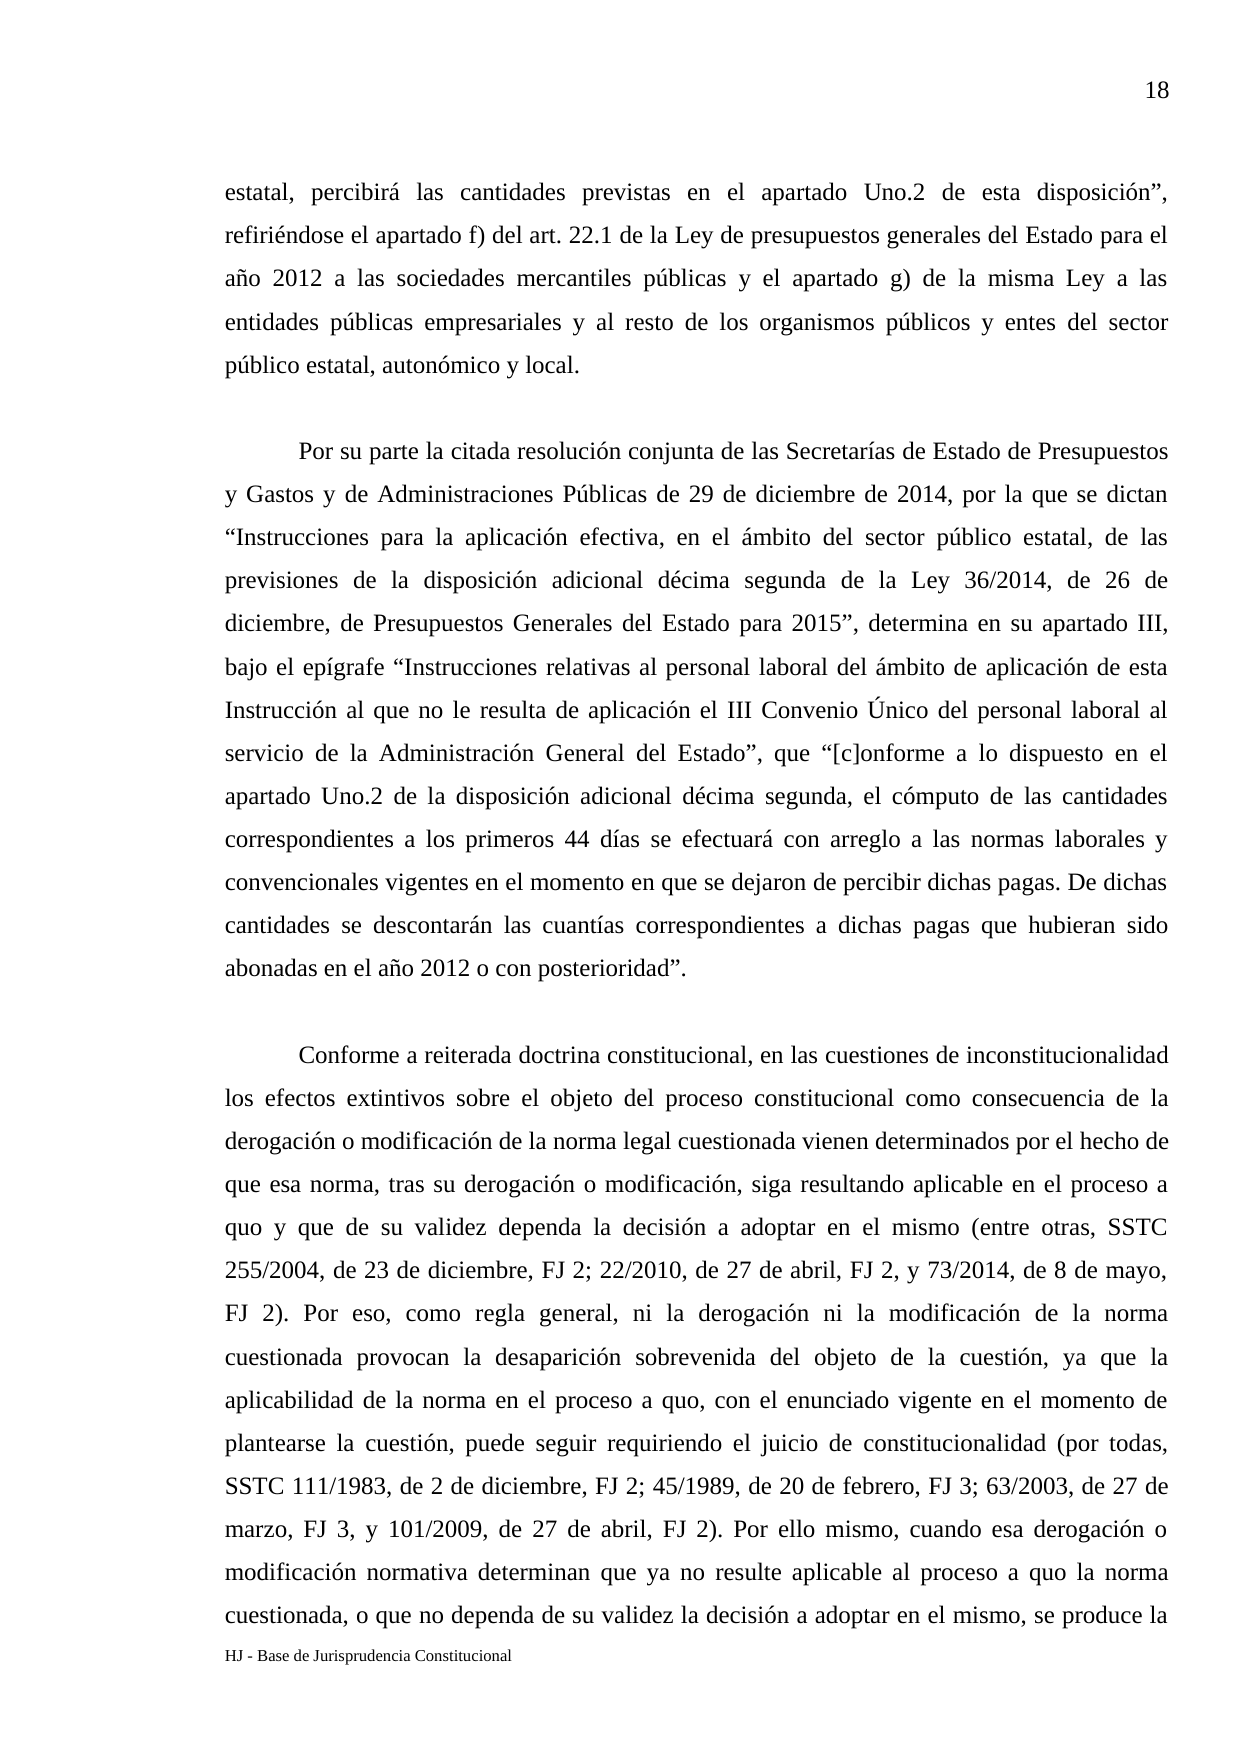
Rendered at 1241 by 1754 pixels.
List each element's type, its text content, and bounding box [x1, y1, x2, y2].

text Por su parte la citada resolución conjunta de las Secretarías de Estado de Presupuestos y Gastos y de Administraciones Públicas de 29 de diciembre de 2014, por la que se dictan “Instrucciones para la aplicación efectiva, en el ámbito del sector público estatal, de las previsiones de la disposición adicional décima segunda de la Ley 36/2014, de 26 de diciembre, de Presupuestos Generales del Estado para 2015”, determina en su apartado III, bajo el epígrafe “Instrucciones relativas al personal laboral del ámbito de aplicación de esta Instrucción al que no le resulta de aplicación el III Convenio Único del personal laboral al servicio de la Administración General del Estado”, que “[c]onforme a lo dispuesto en el apartado Uno.2 de la disposición adicional décima segunda, el cómputo de las cantidades correspondientes a los primeros 44 días se efectuará con arreglo a las normas laborales y convencionales vigentes en el momento en que se dejaron de percibir dichas pagas. De dichas cantidades se descontarán las cuantías correspondientes a dichas pagas que hubieran sido abonadas en el año 2012 o con posterioridad”. [224, 436, 1169, 982]
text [224, 177, 1169, 378]
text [224, 1040, 1169, 1629]
